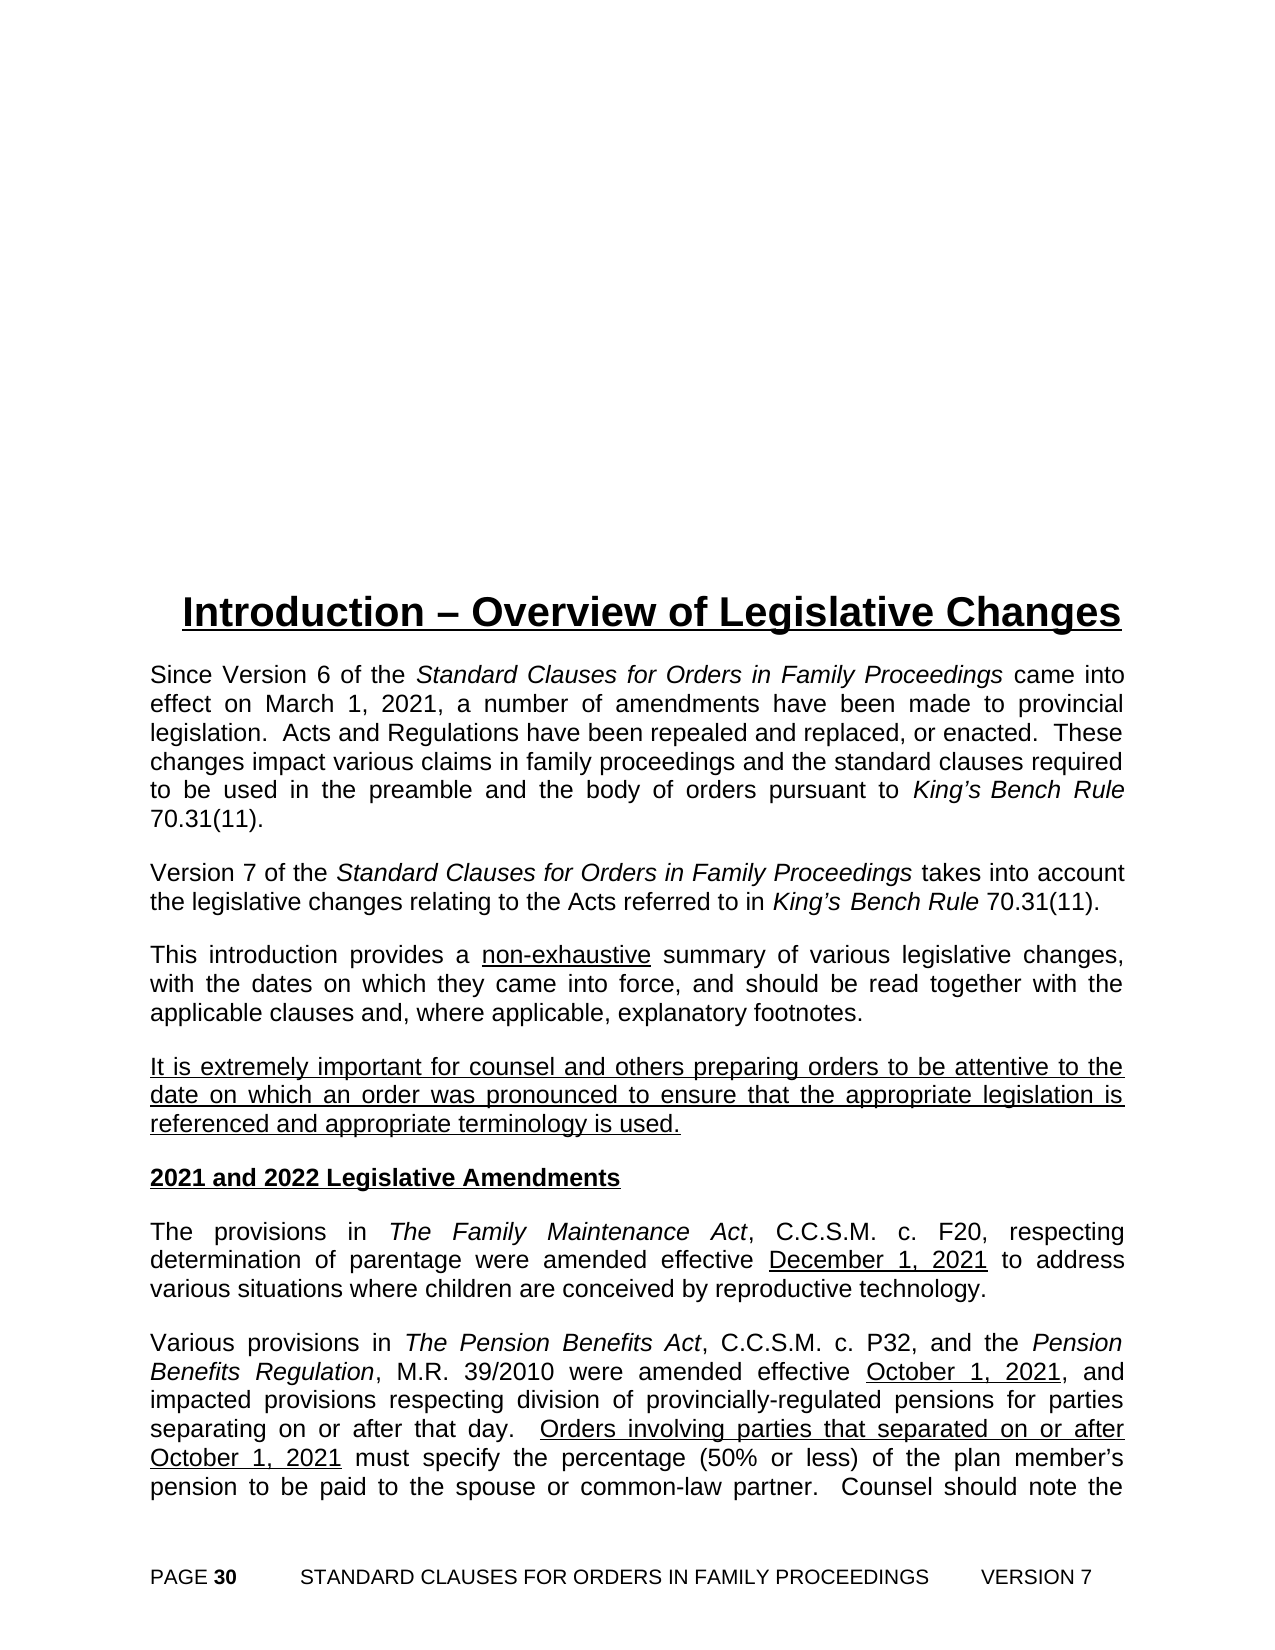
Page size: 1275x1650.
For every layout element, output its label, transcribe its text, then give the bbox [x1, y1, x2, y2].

text Introduction – Overview of Legislative Changes [150, 587, 1154, 635]
text It is extremely important for counsel and others preparing orders to be attentive to the date on which an order was pronounced to ensure that the appropriate legislation is referenced and appropriate terminology is used. [150, 1052, 1125, 1077]
text Since Version 6 of the Standard Clauses for Orders in Family Proceedings came into effect on March 1, 2021, a number of amendments have been made to provincial legislation. Acts and Regulations have been repealed and replaced, or enacted. These changes impact various claims in family proceedings and the standard clauses required to be used in the preamble and the body of orders pursuant to King’s Bench Rule 70.31(11). [150, 660, 1125, 833]
text This introduction provides a non-exhaustive summary of various legislative changes, with the dates on which they came into force, and should be read together with the applicable clauses and, where applicable, explanatory footnotes. [150, 940, 1125, 1027]
text It is extremely important for counsel and others preparing orders to be attentive to the date on which an order was pronounced to ensure that the appropriate legislation is referenced and appropriate terminology is used. [150, 1078, 1125, 1105]
text 2021 and 2022 Legislative Amendments [150, 1163, 1125, 1192]
text The provisions in The Family Maintenance Act, C.C.S.M. c. F20, respecting determination of parentage were amended effective December 1, 2021 to address various situations where children are conceived by reproductive technology. [150, 1217, 1125, 1303]
text Version 7 of the Standard Clauses for Orders in Family Proceedings takes into account the legislative changes relating to the Acts referred to in King’s Bench Rule 70.31(11). [150, 858, 1125, 915]
text It is extremely important for counsel and others preparing orders to be attentive to the date on which an order was pronounced to ensure that the appropriate legislation is referenced and appropriate terminology is used. [150, 1107, 1125, 1138]
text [150, 1328, 1125, 1500]
